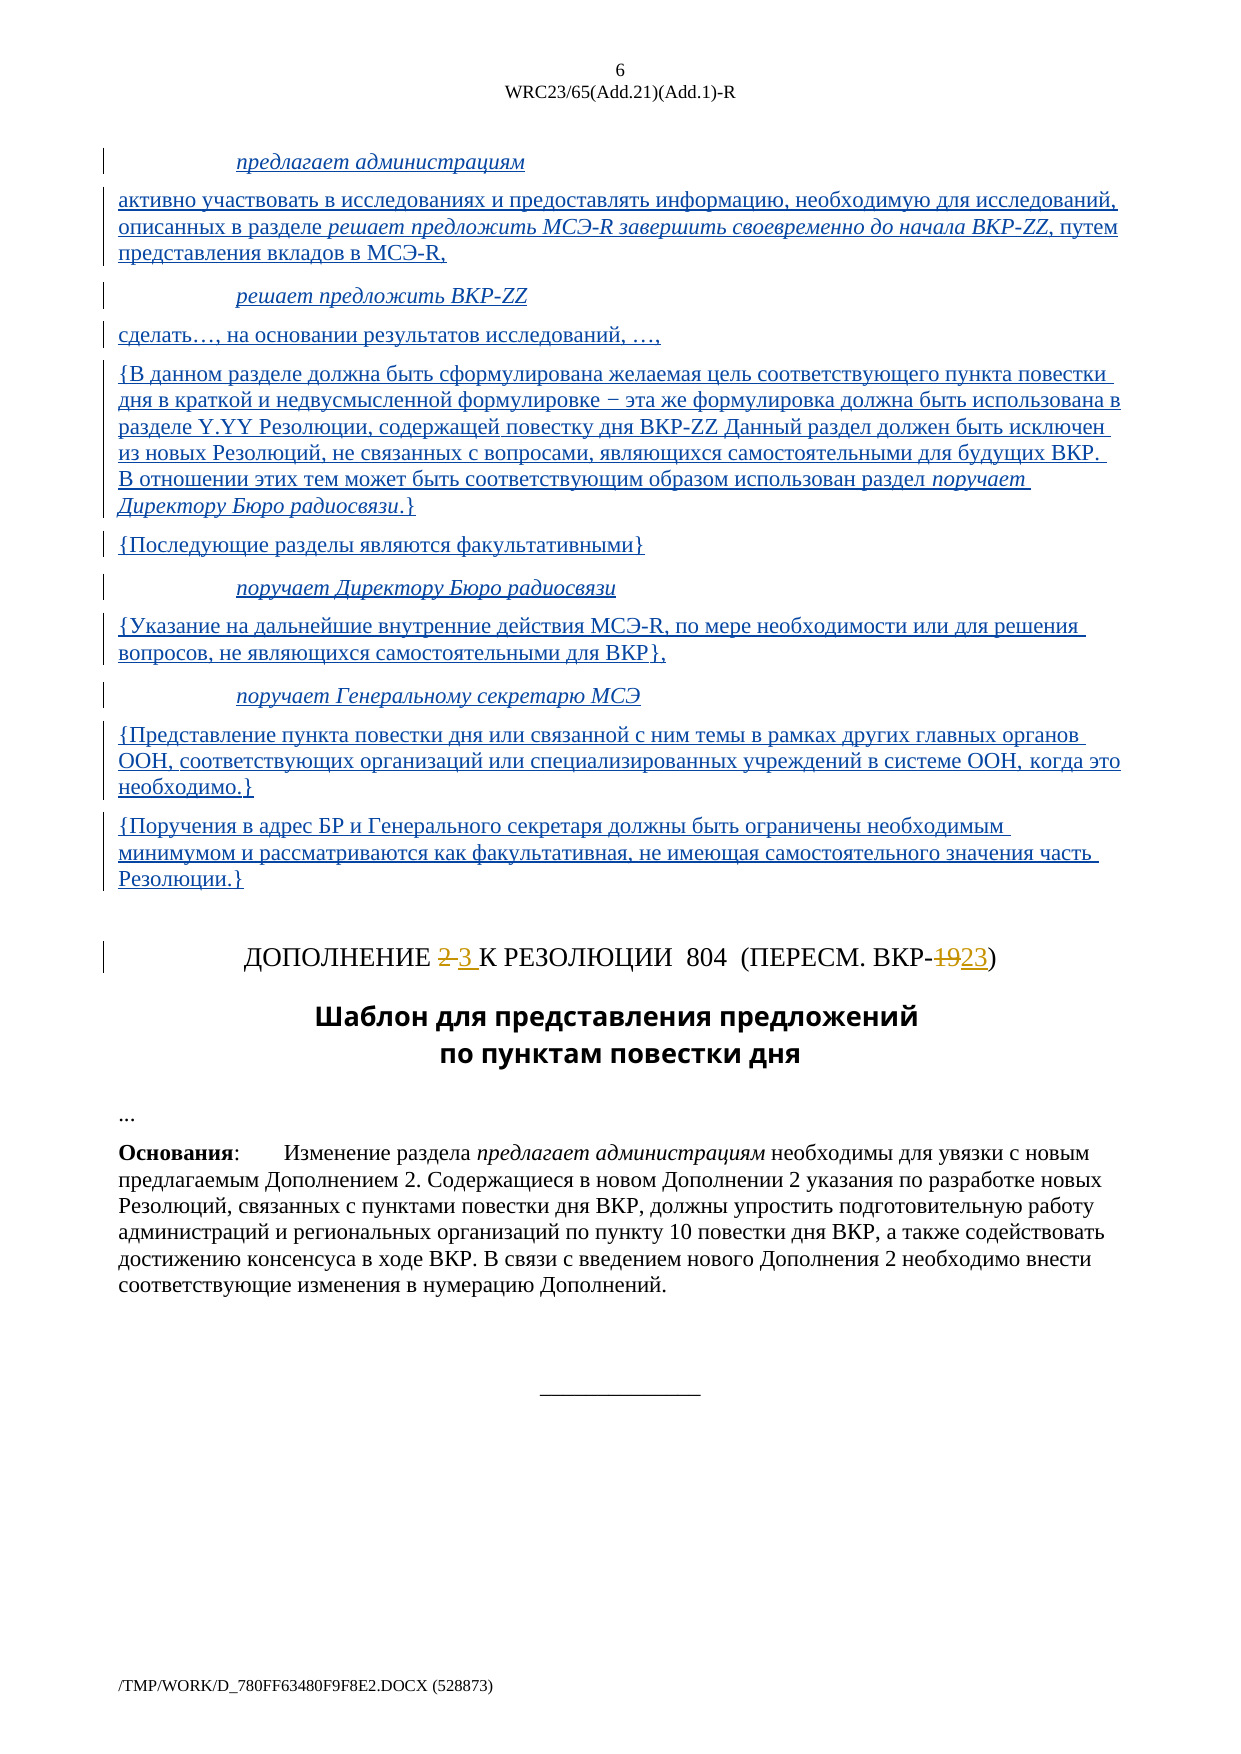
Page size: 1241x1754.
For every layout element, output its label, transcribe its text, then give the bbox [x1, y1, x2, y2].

title Шаблон для представления предложений по пунктам повестки дня [118, 997, 1122, 1071]
text ______________ [118, 1372, 1122, 1399]
text Основания: Изменение раздела предлагает администрациям необходимы для увязки с новым предлагаемым Дополнением 2. Содержащиеся в новом Дополнении 2 указания по разработке новых Резолюций, связанных с пунктами повестки дня ВКР, должны упростить подготовительную работу администраций и региональных организаций по пункту 10 повестки дня ВКР, а также содействовать достижению консенсуса в ходе ВКР. В связи с введением нового Дополнения 2 необходимо внести соответствующие изменения в нумерацию Дополнений. [118, 1139, 1122, 1297]
text ... [118, 1100, 1122, 1127]
text ДОПОЛНЕНИЕ К РЕЗОЛЮЦИИ 804 (ПЕРЕСМ. ВКР-) [118, 941, 1122, 972]
